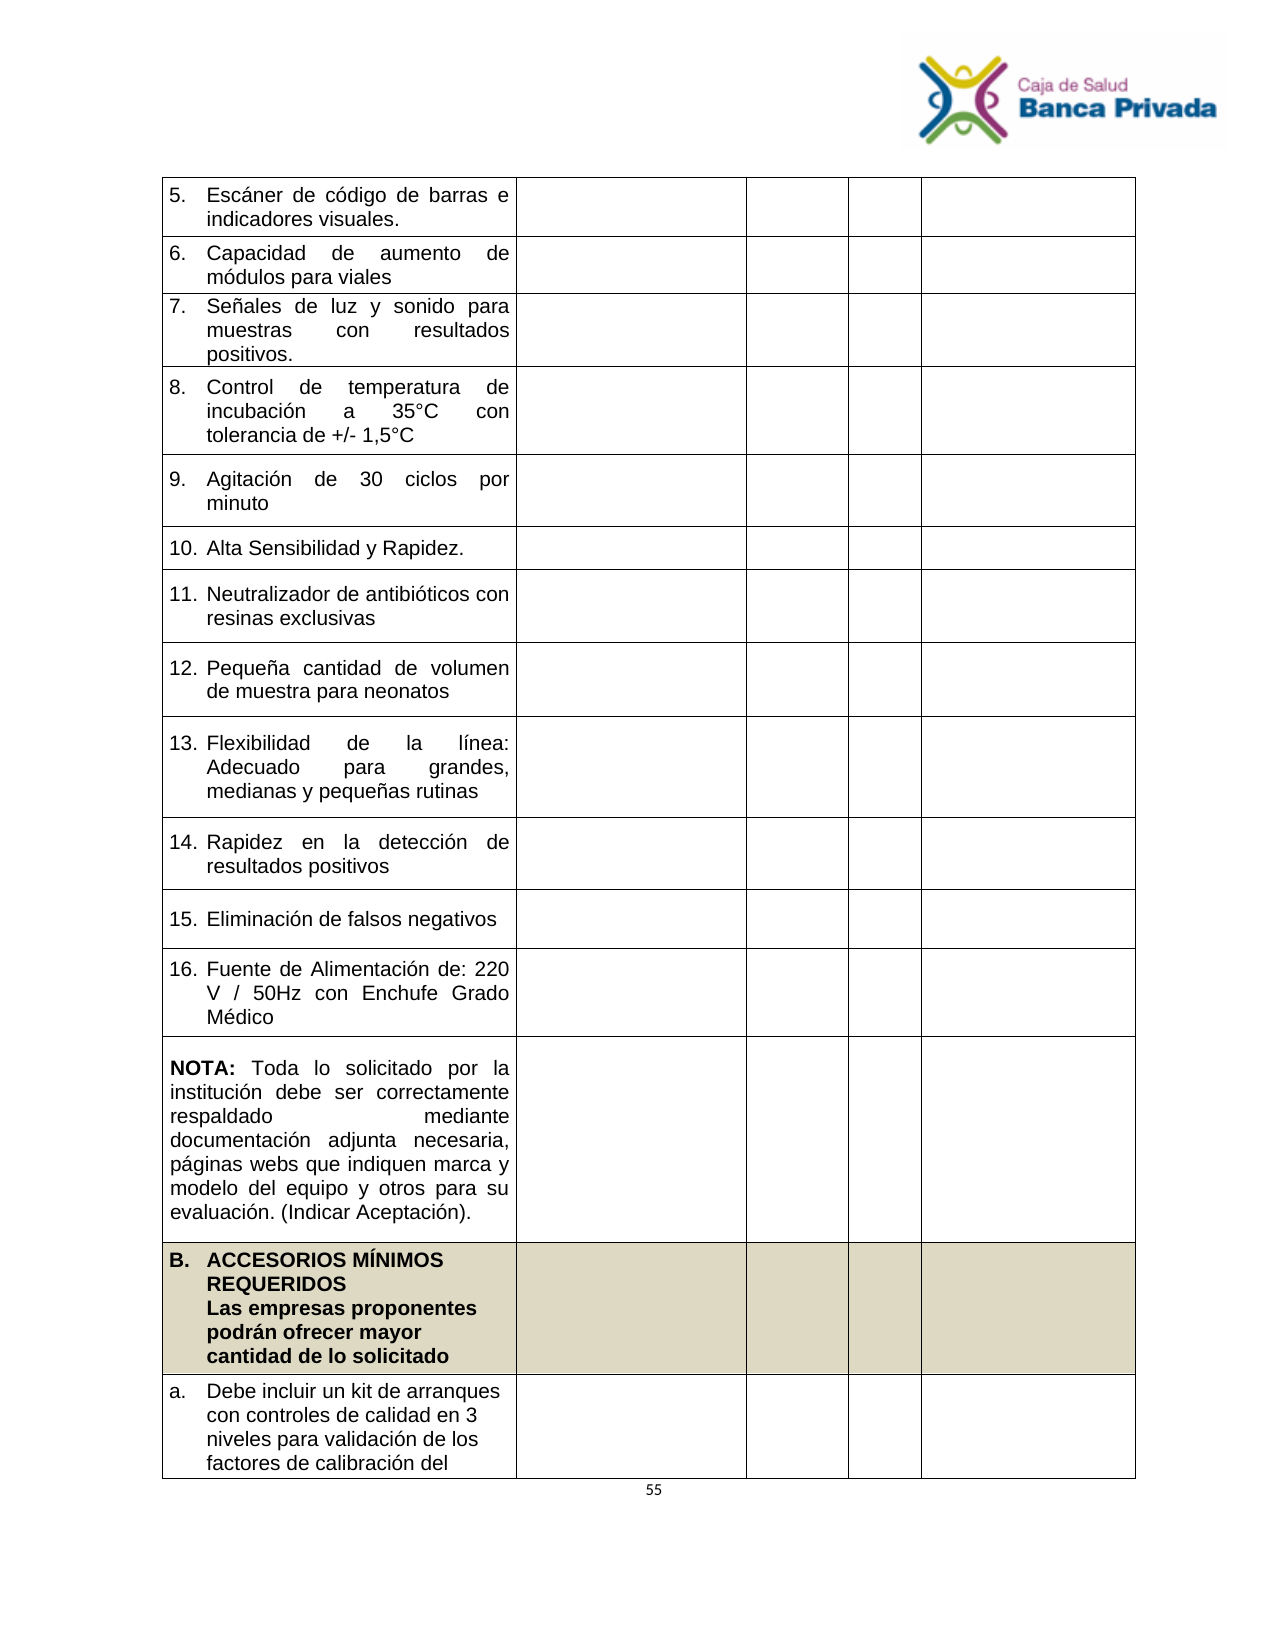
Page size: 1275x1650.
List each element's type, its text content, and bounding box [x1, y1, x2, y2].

table_cell [849, 178, 921, 236]
table_cell [747, 367, 848, 454]
table_cell [849, 949, 921, 1036]
table_cell [849, 294, 921, 366]
table_cell [747, 890, 848, 948]
table_cell [922, 237, 1135, 293]
table_cell [747, 237, 848, 293]
table_cell [517, 294, 746, 366]
table_cell [517, 717, 746, 817]
table_cell [849, 455, 921, 526]
table_cell Eliminación de falsos negativos [163, 890, 516, 948]
table_cell Neutralizador de antibióticos con resinas exclusivas [163, 570, 516, 642]
table_cell Alta Sensibilidad y Rapidez. [163, 527, 516, 569]
table_cell [517, 570, 746, 642]
table_cell [747, 818, 848, 888]
table_cell [922, 1037, 1135, 1242]
table_cell [849, 1243, 921, 1373]
table_cell Debe incluir un kit de arranques con controles de calidad en 3 niveles para validación de los factores de calibración del equipo [163, 1375, 516, 1478]
table_cell [922, 890, 1135, 948]
table_cell Escáner de código de barras e indicadores visuales. [163, 178, 516, 236]
table_cell Pequeña cantidad de volumen de muestra para neonatos [163, 643, 516, 716]
table_cell [922, 818, 1135, 888]
table_cell [849, 367, 921, 454]
table_cell [747, 1375, 848, 1478]
table_cell [747, 294, 848, 366]
picture [901, 31, 1228, 150]
table_cell [922, 294, 1135, 366]
table_cell [849, 1037, 921, 1242]
table_cell [922, 527, 1135, 569]
table_cell [747, 455, 848, 526]
table_cell [922, 1243, 1135, 1373]
table_cell Fuente de Alimentación de: 220 V / 50Hz con Enchufe Grado Médico [163, 949, 516, 1036]
table_cell [922, 367, 1135, 454]
table_cell [747, 643, 848, 716]
table_cell [922, 949, 1135, 1036]
table_cell NOTA: Toda lo solicitado por la institución debe ser correctamente respaldado mediante documentación adjunta necesaria, páginas webs que indiquen marca y modelo del equipo y otros para su evaluación. (Indicar Aceptación). [163, 1037, 516, 1242]
table_cell Control de temperatura de incubación a 35°C con tolerancia de +/- 1,5°C [163, 367, 516, 454]
table_cell [517, 1375, 746, 1478]
table_cell [849, 570, 921, 642]
table_cell [849, 643, 921, 716]
table_cell [849, 717, 921, 817]
table_cell Flexibilidad de la línea: Adecuado para grandes, medianas y pequeñas rutinas [163, 717, 516, 817]
table_cell [922, 178, 1135, 236]
table_cell [517, 1037, 746, 1242]
table_cell [747, 949, 848, 1036]
table_cell [517, 237, 746, 293]
table_cell [849, 1375, 921, 1478]
table_cell [517, 367, 746, 454]
table_cell [922, 1375, 1135, 1478]
table_cell [849, 890, 921, 948]
table_cell [747, 1037, 848, 1242]
table_cell Rapidez en la detección de resultados positivos [163, 818, 516, 888]
table_cell [922, 455, 1135, 526]
table_cell [849, 818, 921, 888]
table_cell [517, 890, 746, 948]
table_cell [517, 818, 746, 888]
table_cell [517, 1243, 746, 1373]
table_cell [747, 717, 848, 817]
table_cell [922, 570, 1135, 642]
table_cell [517, 949, 746, 1036]
table_cell [747, 1243, 848, 1373]
table_cell Capacidad de aumento de módulos para viales [163, 237, 516, 293]
table_cell [517, 643, 746, 716]
table_cell [849, 527, 921, 569]
table_cell Agitación de 30 ciclos por minuto [163, 455, 516, 526]
table_cell ACCESORIOS MÍNIMOS REQUERIDOS Las empresas proponentes podrán ofrecer mayor cantidad de lo solicitado [163, 1243, 516, 1373]
table_cell [517, 527, 746, 569]
table_cell [747, 527, 848, 569]
table_cell [747, 178, 848, 236]
table_cell [849, 237, 921, 293]
table_cell [517, 455, 746, 526]
table_cell [922, 643, 1135, 716]
table_cell Señales de luz y sonido para muestras con resultados positivos. [163, 294, 516, 366]
table_cell [517, 178, 746, 236]
table_cell [922, 717, 1135, 817]
table_cell [747, 570, 848, 642]
